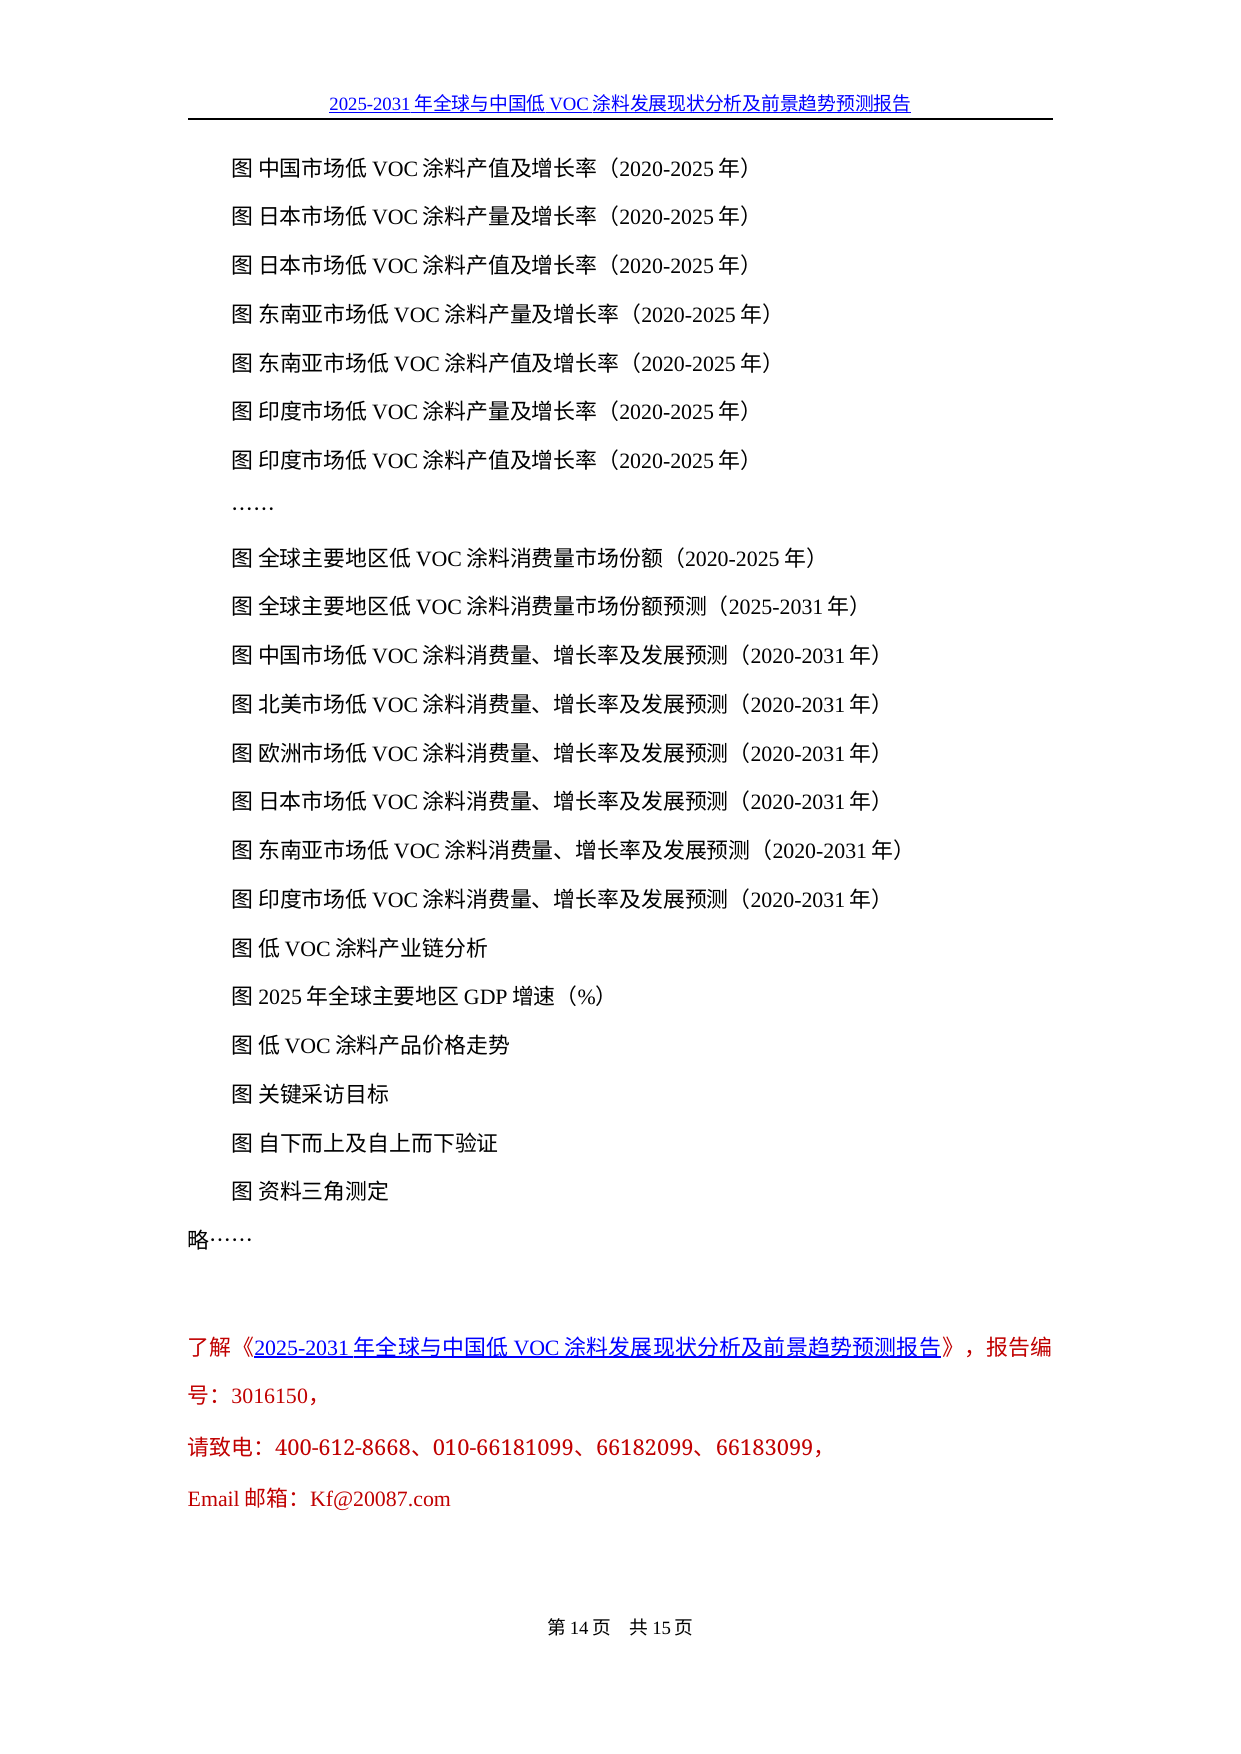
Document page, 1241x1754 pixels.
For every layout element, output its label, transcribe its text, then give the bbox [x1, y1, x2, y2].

text 请致电：400-612-8668、010-66181099、66182099、66183099， [187, 1429, 1053, 1462]
text 了解《2025-2031年全球与中国低VOC涂料发展现状分析及前景趋势预测报告》，报告编号：3016150， [187, 1329, 1053, 1410]
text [187, 150, 1053, 1255]
text Email邮箱：Kf@20087.com [187, 1481, 1053, 1513]
